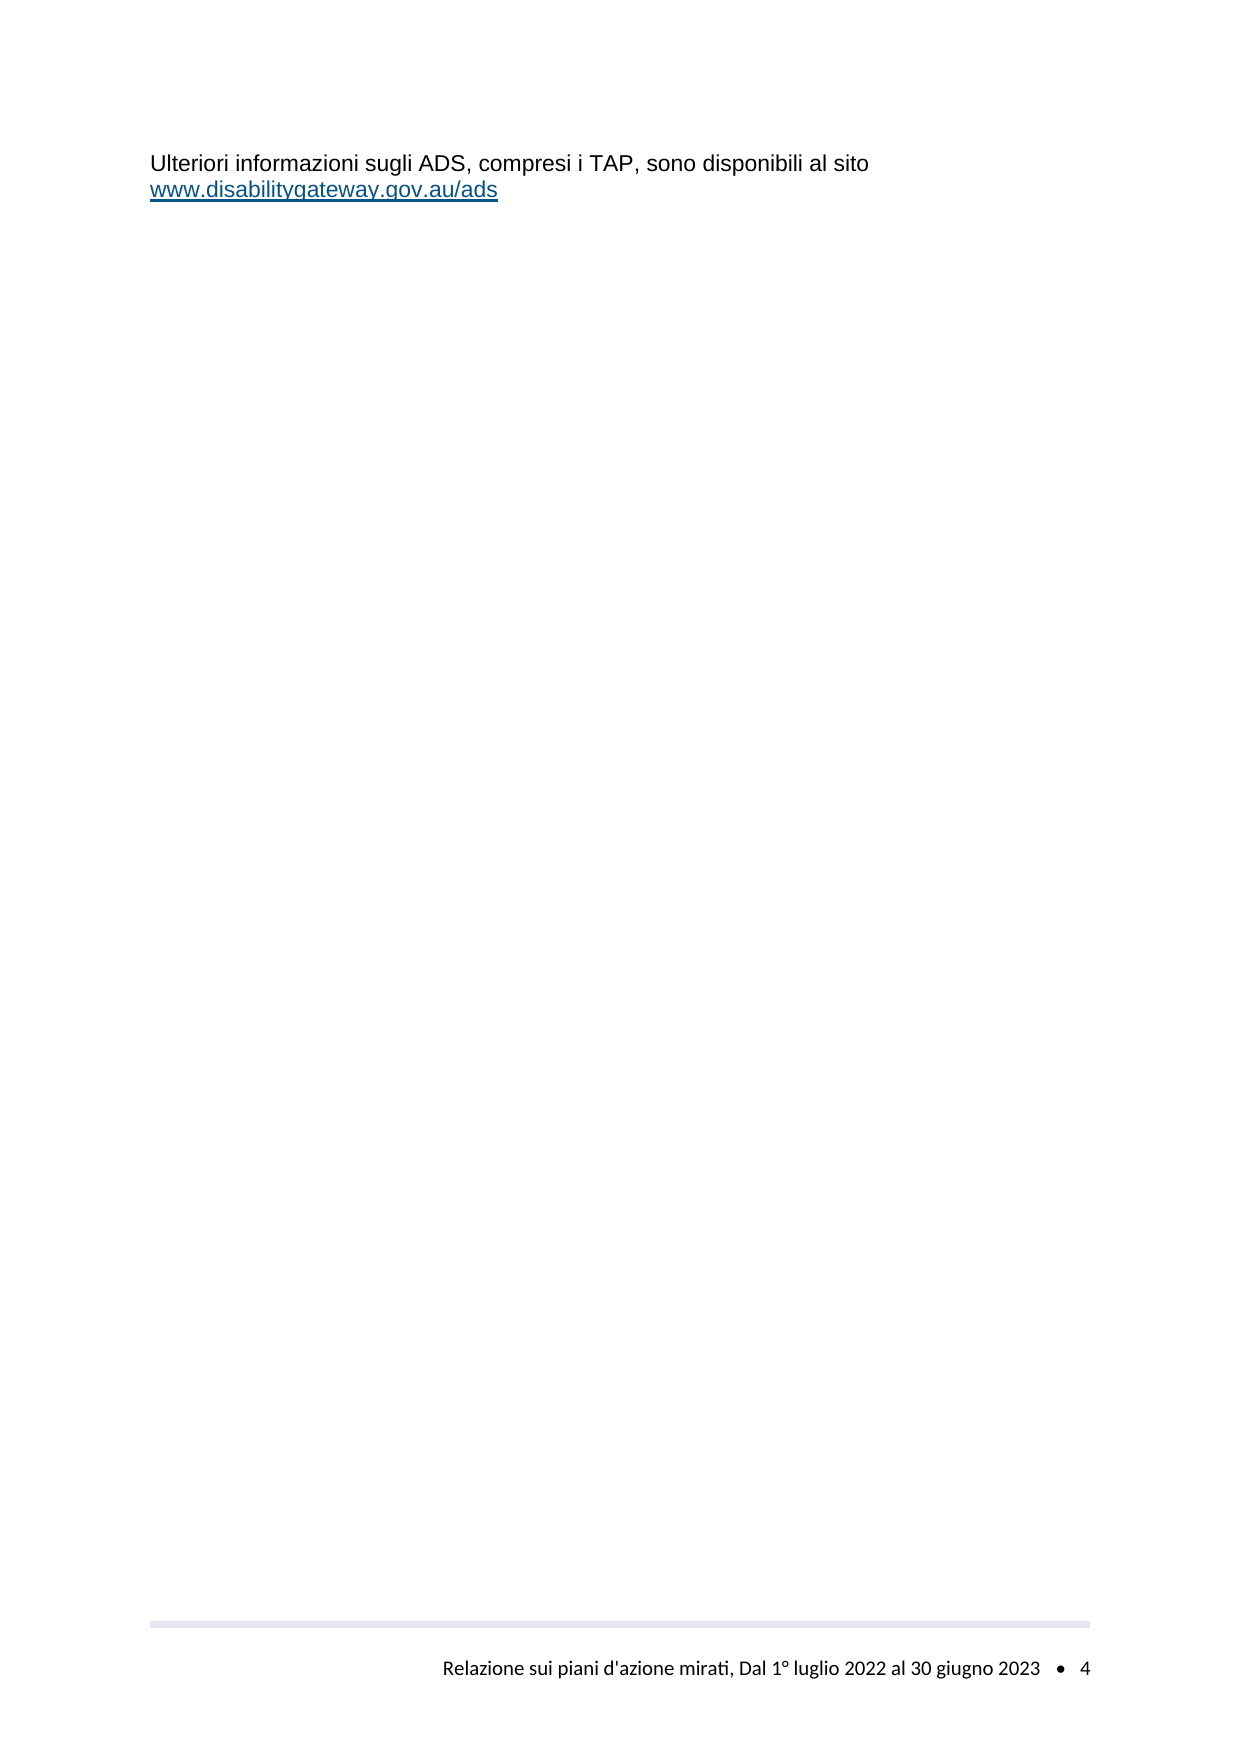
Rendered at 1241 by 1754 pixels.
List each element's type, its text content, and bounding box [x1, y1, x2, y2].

text Ulteriori informazioni sugli ADS, compresi i TAP, sono disponibili al sito www.disabilitygateway.gov.au/ads [150, 150, 1090, 203]
